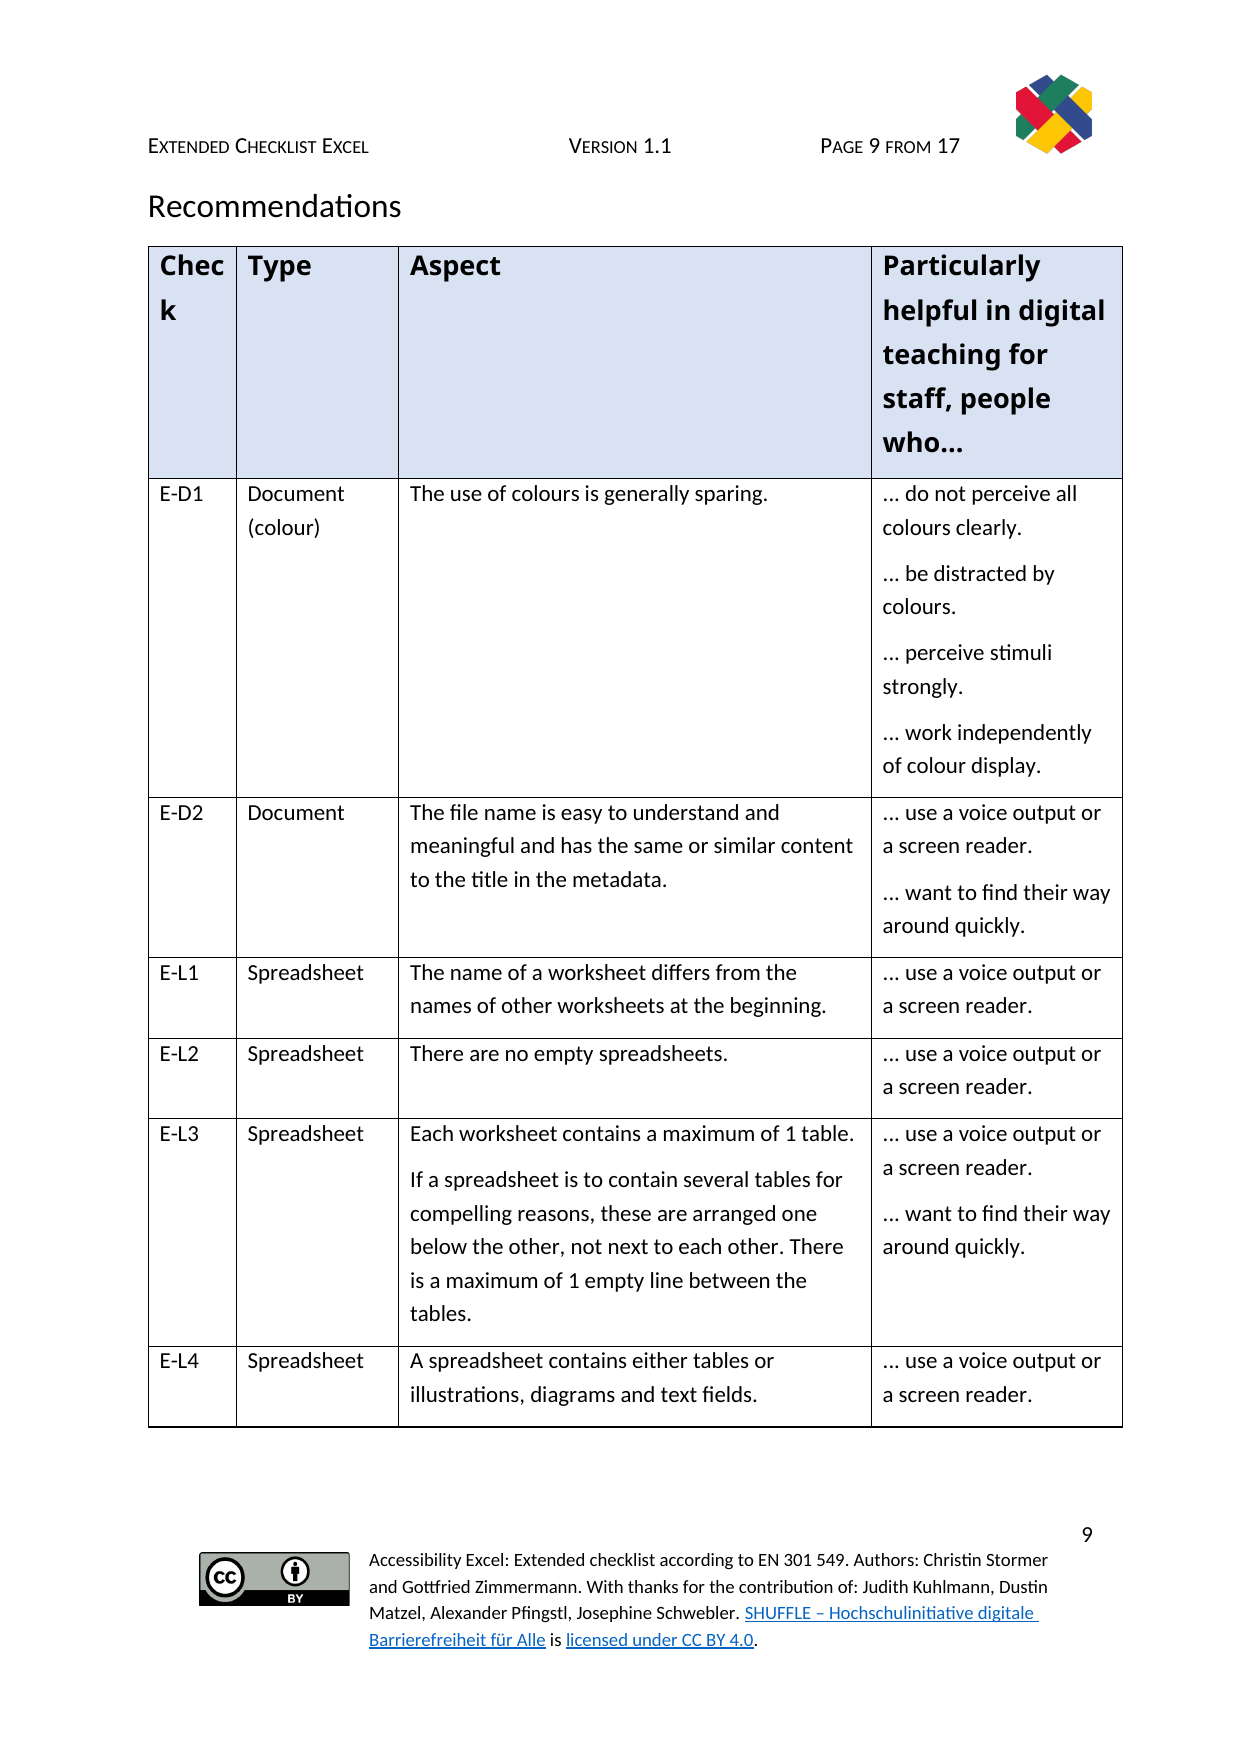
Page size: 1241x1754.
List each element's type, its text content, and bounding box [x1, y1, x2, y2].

table_header Type [237, 247, 398, 478]
table_cell ... use a voice output or a screen reader. [872, 1039, 1122, 1118]
table_cell Document [237, 798, 398, 957]
table_cell Spreadsheet [237, 958, 398, 1038]
table_cell A spreadsheet contains either tables or illustrations, diagrams and text fields. [399, 1347, 871, 1426]
table_cell There are no empty spreadsheets. [399, 1039, 871, 1118]
table_cell ... use a voice output or a screen reader. ... want to find their way around quickly. [872, 798, 1122, 957]
table_cell E-L3 [149, 1119, 236, 1346]
table_cell ... do not perceive all colours clearly. ... be distracted by colours. ... perceive stimuli strongly. ... work independently of colour display. [872, 479, 1122, 797]
table_cell Document (colour) [237, 479, 398, 797]
table_cell Each worksheet contains a maximum of 1 table. If a spreadsheet is to contain several tables for compelling reasons, these are arranged one below the other, not next to each other. There is a maximum of 1 empty line between the tables. [399, 1119, 871, 1346]
table_cell E-L4 [149, 1347, 236, 1426]
table_cell E-D2 [149, 798, 236, 957]
table_header Check [149, 247, 236, 478]
table_cell The name of a worksheet differs from the names of other worksheets at the beginning. [399, 958, 871, 1038]
table_cell ... use a voice output or a screen reader. [872, 958, 1122, 1038]
table_header Particularly helpful in digital teaching for staff, people who... [872, 247, 1122, 478]
table_cell E-L2 [149, 1039, 236, 1118]
table_cell E-L1 [149, 958, 236, 1038]
subtitle Recommendations [148, 185, 1093, 225]
table_cell Spreadsheet [237, 1119, 398, 1346]
table_cell Spreadsheet [237, 1347, 398, 1426]
table_cell The file name is easy to understand and meaningful and has the same or similar content to the title in the metadata. [399, 798, 871, 957]
table_cell E-D1 [149, 479, 236, 797]
picture [199, 1552, 350, 1606]
table_cell The use of colours is generally sparing. [399, 479, 871, 797]
table_header Aspect [399, 247, 871, 478]
table_cell ... use a voice output or a screen reader. ... want to find their way around quickly. [872, 1119, 1122, 1346]
picture [1015, 73, 1093, 154]
table_cell Spreadsheet [237, 1039, 398, 1118]
table_cell ... use a voice output or a screen reader. [872, 1347, 1122, 1426]
